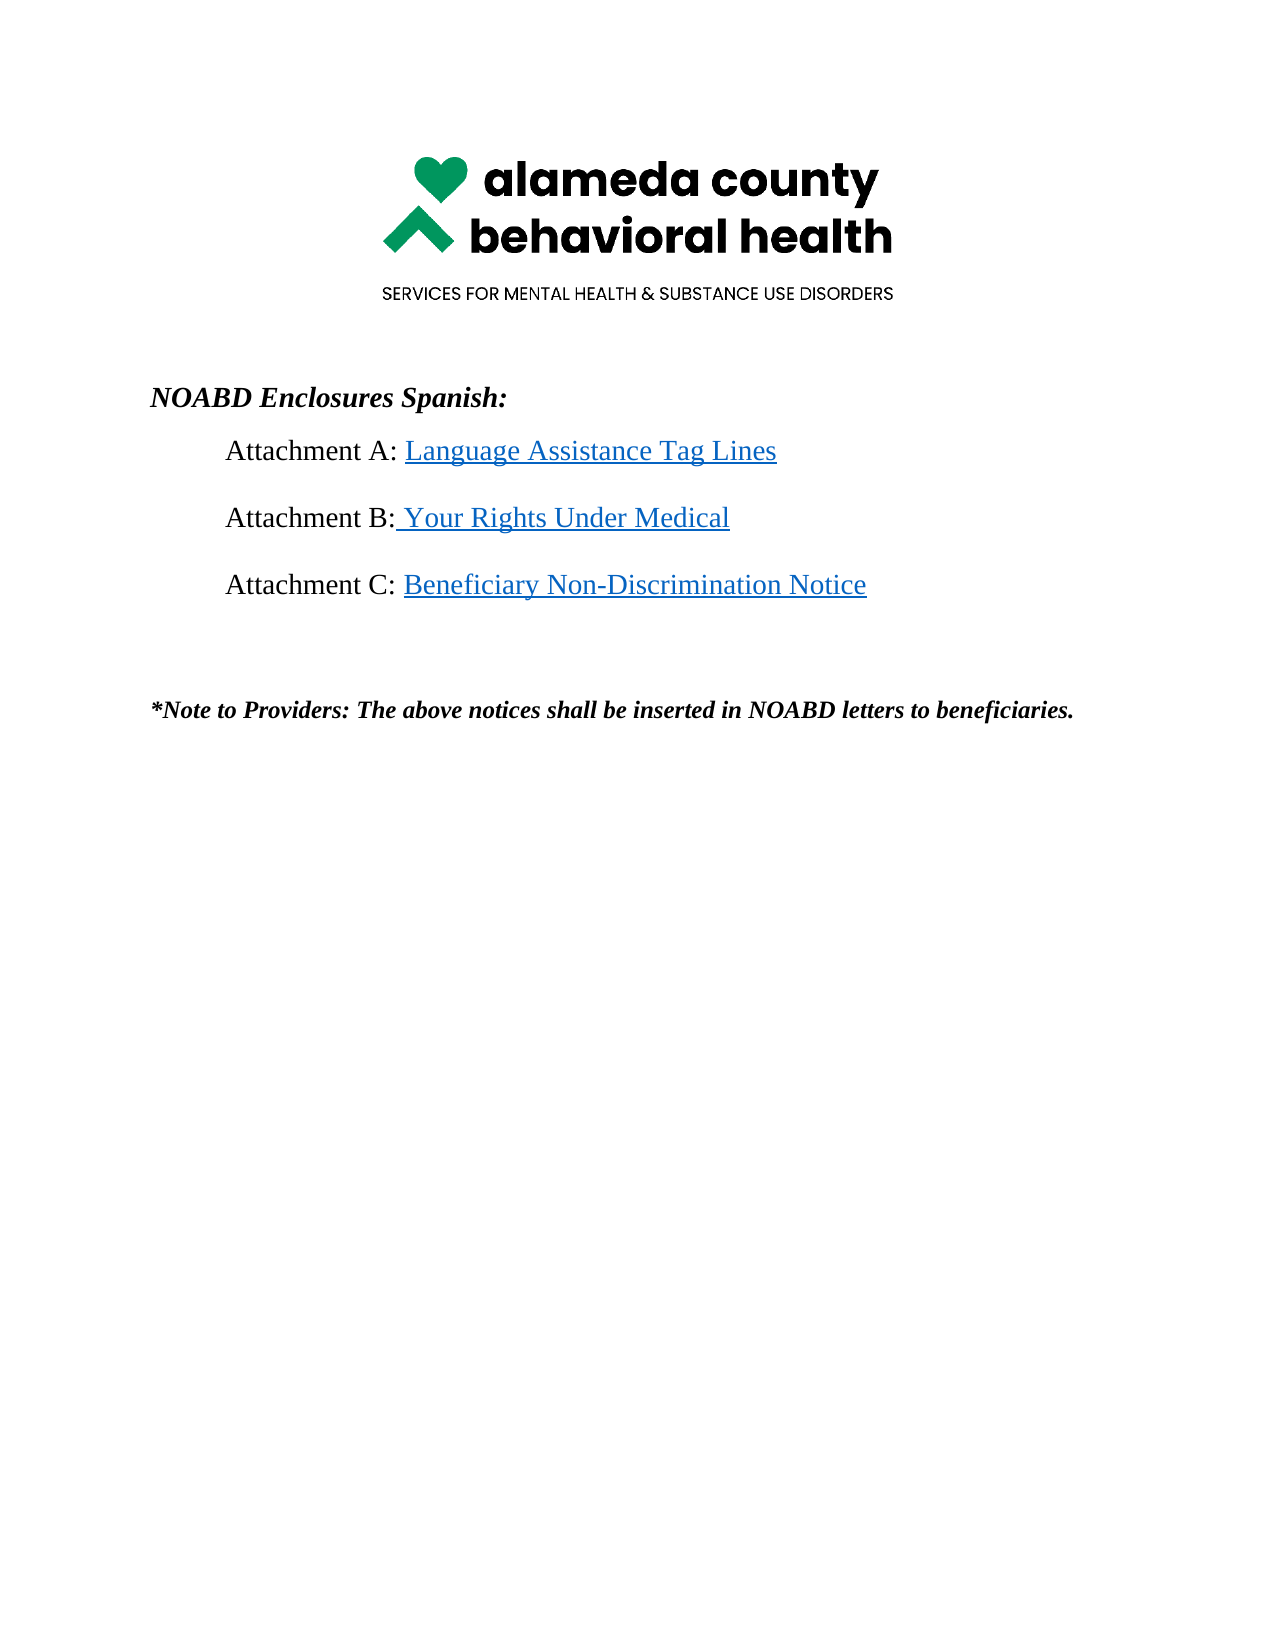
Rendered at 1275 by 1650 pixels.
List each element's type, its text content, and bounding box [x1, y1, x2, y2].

list Attachment C: Beneficiary Non-Discrimination Notice [225, 567, 1125, 601]
list Attachment A: Language Assistance Tag Lines [225, 433, 1125, 467]
text *Note to Providers: The above notices shall be inserted in NOABD letters to beneficiaries. [150, 695, 1125, 723]
picture [351, 150, 924, 307]
list Attachment B: Your Rights Under Medical [225, 500, 1125, 534]
text NOABD Enclosures Spanish: [150, 380, 1125, 414]
